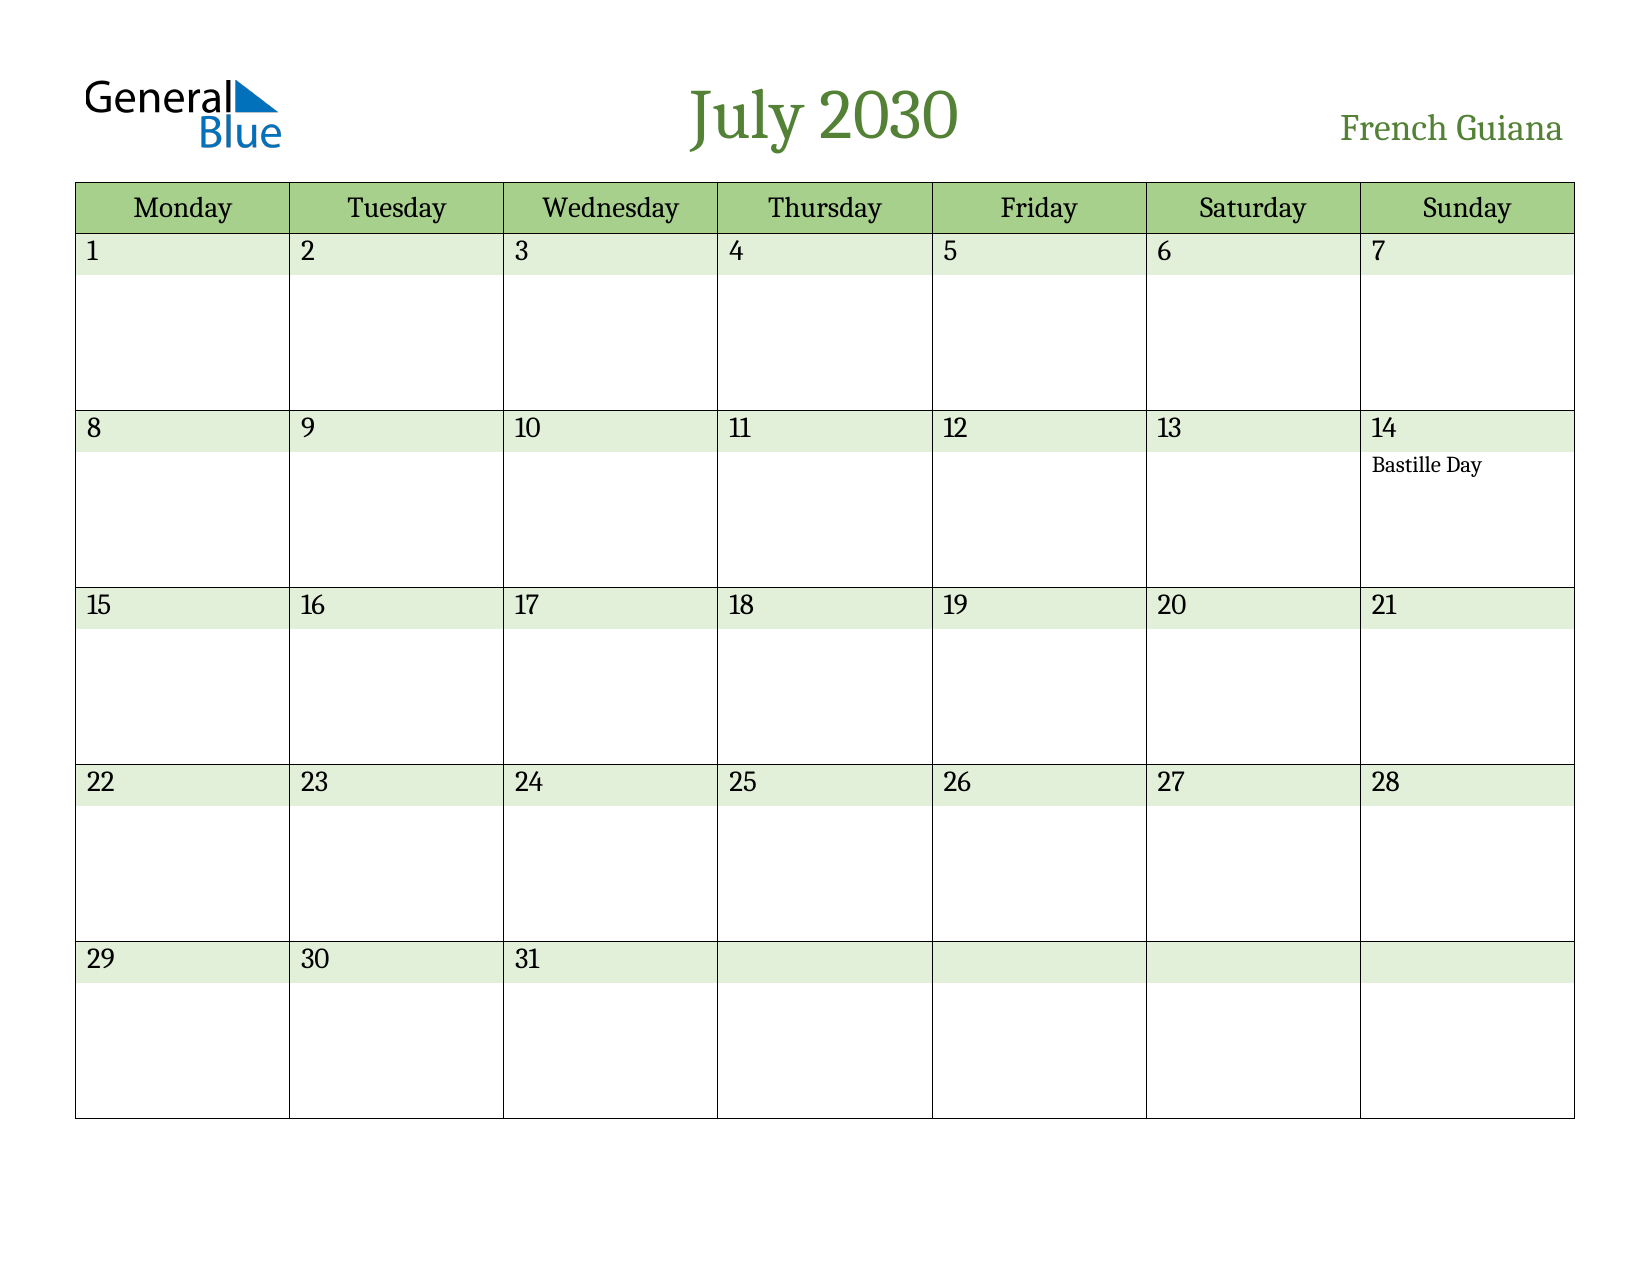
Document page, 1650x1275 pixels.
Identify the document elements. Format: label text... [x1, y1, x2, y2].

table_cell [504, 806, 717, 941]
table_cell [718, 275, 932, 410]
table_cell [1361, 629, 1574, 764]
table_cell [1147, 942, 1360, 983]
table_cell 31 [504, 942, 717, 983]
table_cell Tuesday [290, 183, 503, 233]
table_cell [1147, 452, 1360, 587]
table_cell 29 [76, 942, 289, 983]
table_cell [933, 452, 1146, 587]
table_cell [1147, 629, 1360, 764]
table_cell Wednesday [504, 183, 717, 233]
table_cell Monday [76, 183, 289, 233]
table_cell 6 [1147, 234, 1360, 275]
picture [86, 80, 281, 148]
table_cell 24 [504, 765, 717, 806]
table_cell 18 [718, 588, 932, 629]
table_cell 17 [504, 588, 717, 629]
table_cell [76, 452, 289, 587]
table_cell 12 [933, 411, 1146, 452]
table_cell 20 [1147, 588, 1360, 629]
table_cell 10 [504, 411, 717, 452]
table_cell [718, 983, 932, 1118]
table_cell 15 [76, 588, 289, 629]
table_cell 4 [718, 234, 932, 275]
table_cell [1147, 983, 1360, 1118]
table_cell 23 [290, 765, 503, 806]
table_cell [1147, 806, 1360, 941]
table_cell [718, 629, 932, 764]
table_cell [504, 983, 717, 1118]
table_cell 9 [290, 411, 503, 452]
table_cell [290, 275, 503, 410]
table_cell Friday [933, 183, 1146, 233]
table_cell [718, 806, 932, 941]
table_cell [1361, 983, 1574, 1118]
table_cell [76, 629, 289, 764]
table_cell [1361, 275, 1574, 410]
table_cell 22 [76, 765, 289, 806]
table_cell 16 [290, 588, 503, 629]
table_cell [76, 275, 289, 410]
table_cell [718, 452, 932, 587]
table_cell [76, 983, 289, 1118]
table_cell [718, 942, 932, 983]
table_cell Sunday [1361, 183, 1574, 233]
table_cell 27 [1147, 765, 1360, 806]
table_cell [290, 452, 503, 587]
table_cell Saturday [1147, 183, 1360, 233]
table_cell [933, 629, 1146, 764]
table_cell 28 [1361, 765, 1574, 806]
table_cell 1 [76, 234, 289, 275]
table_cell [290, 629, 503, 764]
table_cell [1147, 275, 1360, 410]
table_cell 26 [933, 765, 1146, 806]
table_cell 25 [718, 765, 932, 806]
table_cell 19 [933, 588, 1146, 629]
table_cell 5 [933, 234, 1146, 275]
table_cell 2 [290, 234, 503, 275]
table_cell [933, 942, 1146, 983]
table_cell 3 [504, 234, 717, 275]
table_cell [76, 806, 289, 941]
table_cell [1361, 942, 1574, 983]
table_cell 30 [290, 942, 503, 983]
table_cell [933, 806, 1146, 941]
table_cell 11 [718, 411, 932, 452]
table_cell 21 [1361, 588, 1574, 629]
table_cell [933, 275, 1146, 410]
table_cell [504, 452, 717, 587]
table_cell [1361, 806, 1574, 941]
table_cell Bastille Day [1361, 452, 1574, 587]
table_cell 8 [76, 411, 289, 452]
table_cell Thursday [718, 183, 932, 233]
table_cell 7 [1361, 234, 1574, 275]
table_cell [504, 275, 717, 410]
table_header [76, 75, 503, 182]
table_cell [290, 983, 503, 1118]
table_cell [504, 629, 717, 764]
table_cell 14 [1361, 411, 1574, 452]
table_cell [933, 983, 1146, 1118]
table_header July 2030 [504, 75, 1146, 182]
table_header French Guiana [1146, 75, 1574, 182]
table_cell [290, 806, 503, 941]
table_cell 13 [1147, 411, 1360, 452]
